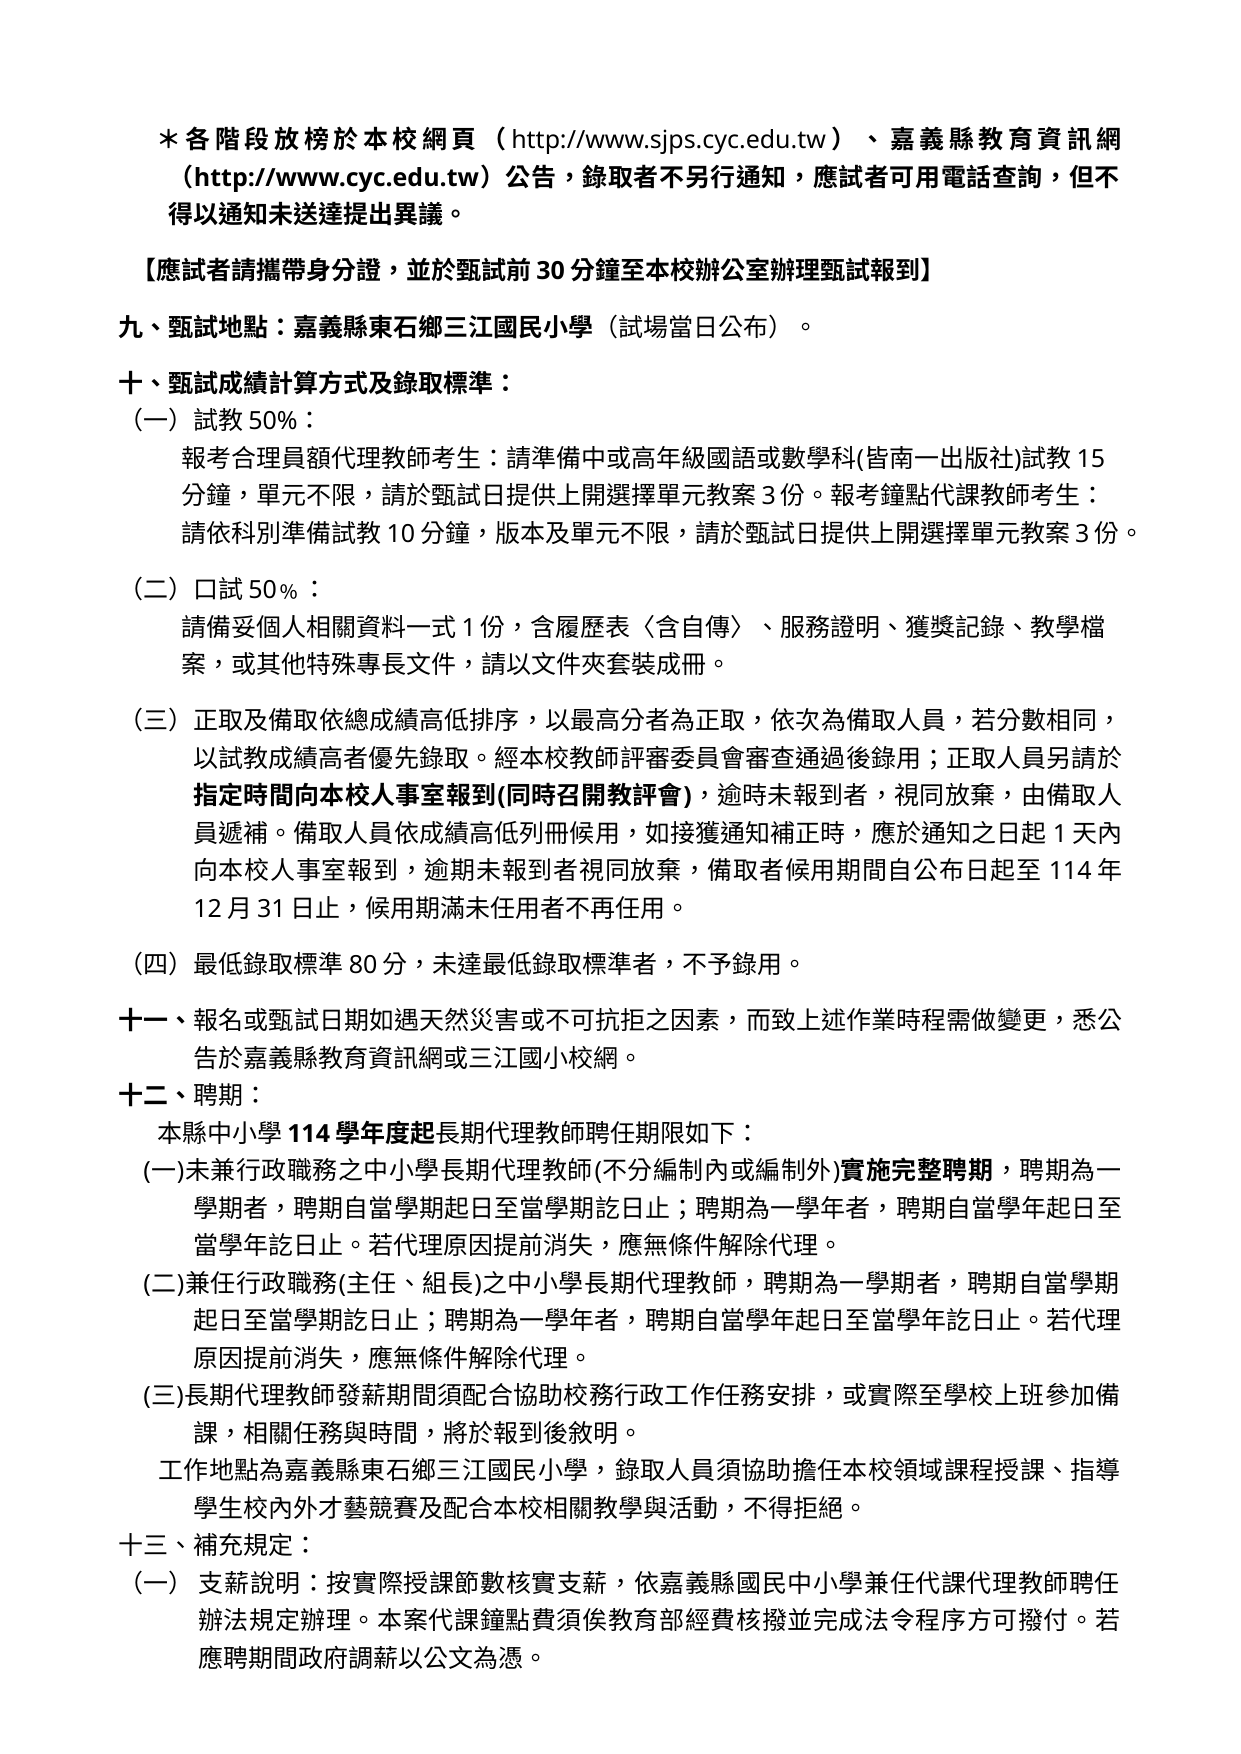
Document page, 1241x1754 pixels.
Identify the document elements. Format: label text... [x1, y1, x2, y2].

text 【應試者請攜帶身分證，並於甄試前30分鐘至本校辦公室辦理甄試報到】 [118, 250, 1122, 288]
text 十二、聘期： [118, 1075, 1122, 1113]
text 十一、報名或甄試日期如遇天然災害或不可抗拒之因素，而致上述作業時程需做變更，悉公告於嘉義縣教育資訊網或三江國小校網。 [118, 1000, 1122, 1075]
text ＊各階段放榜於本校網頁（http://www.sjps.cyc.edu.tw）、嘉義縣教育資訊網（http://www.cyc.edu.tw）公告，錄取者不另行通知，應試者可用電話查詢，但不得以通知未送達提出異議。 [118, 119, 1122, 231]
text 本縣中小學114學年度起長期代理教師聘任期限如下： [118, 1113, 1122, 1150]
text (三)長期代理教師發薪期間須配合協助校務行政工作任務安排，或實際至學校上班參加備課，相關任務與時間，將於報到後敘明。 [143, 1375, 1122, 1450]
list 支薪說明：按實際授課節數核實支薪，依嘉義縣國民中小學兼任代課代理教師聘任辦法規定辦理。本案代課鐘點費須俟教育部經費核撥並完成法令程序方可撥付。若應聘期間政府調薪以公文為憑。 [118, 1563, 1122, 1675]
text 工作地點為嘉義縣東石鄉三江國民小學，錄取人員須協助擔任本校領域課程授課、指導學生校內外才藝競賽及配合本校相關教學與活動，不得拒絕。 [118, 1450, 1122, 1525]
text （二）口試50﹪： [118, 569, 1122, 606]
text （三）正取及備取依總成績高低排序，以最高分者為正取，依次為備取人員，若分數相同，以試教成績高者優先錄取。經本校教師評審委員會審查通過後錄用；正取人員另請於指定時間向本校人事室報到(同時召開教評會)，逾時未報到者，視同放棄，由備取人員遞補。備取人員依成績高低列冊候用，如接獲通知補正時，應於通知之日起1天內向本校人事室報到，逾期未報到者視同放棄，備取者候用期間自公布日起至114年12月31日止，候用期滿未任用者不再任用。 [118, 700, 1122, 925]
text 九、甄試地點：嘉義縣東石鄉三江國民小學（試場當日公布）。 [118, 306, 1122, 344]
text (二)兼任行政職務(主任、組長)之中小學長期代理教師，聘期為一學期者，聘期自當學期起日至當學期訖日止；聘期為一學年者，聘期自當學年起日至當學年訖日止。若代理原因提前消失，應無條件解除代理。 [143, 1263, 1122, 1375]
text (一)未兼行政職務之中小學長期代理教師(不分編制內或編制外)實施完整聘期，聘期為一學期者，聘期自當學期起日至當學期訖日止；聘期為一學年者，聘期自當學年起日至當學年訖日止。若代理原因提前消失，應無條件解除代理。 [143, 1150, 1122, 1263]
text （四）最低錄取標準 80分，未達最低錄取標準者，不予錄用。 [118, 944, 1122, 981]
text 十、甄試成績計算方式及錄取標準： [118, 363, 1122, 400]
text 十三、補充規定： [118, 1525, 1122, 1563]
text 報考合理員額代理教師考生：請準備中或高年級國語或數學科(皆南一出版社)試教15分鐘，單元不限，請於甄試日提供上開選擇單元教案3份。報考鐘點代課教師考生：請依科別準備試教10分鐘，版本及單元不限，請於甄試日提供上開選擇單元教案3份。 [181, 438, 1122, 550]
text （一）試教50%： [118, 400, 1122, 438]
text 請備妥個人相關資料一式1份，含履歷表〈含自傳〉、服務證明、獲獎記錄、教學檔案，或其他特殊專長文件，請以文件夾套裝成冊。 [181, 606, 1122, 681]
